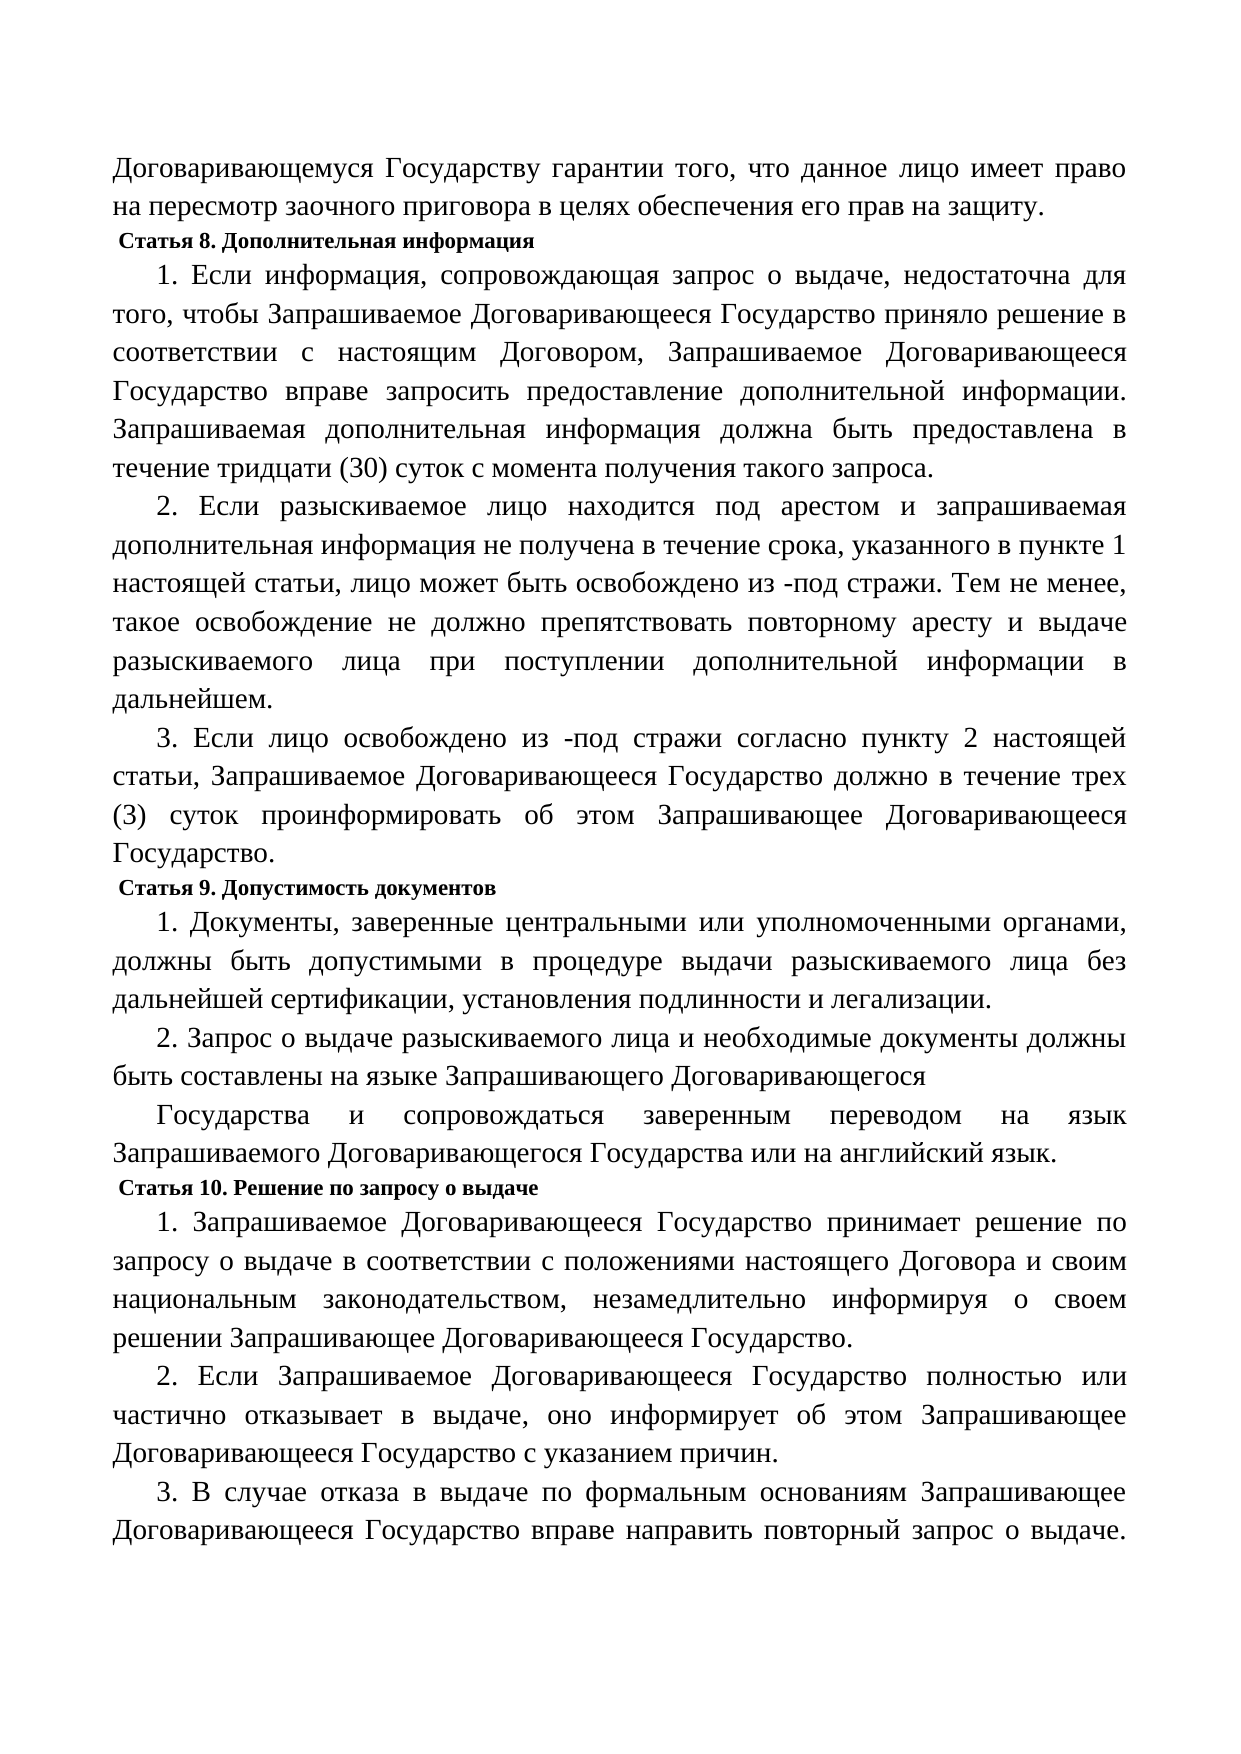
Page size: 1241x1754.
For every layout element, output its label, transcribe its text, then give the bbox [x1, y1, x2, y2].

text 2. Запрос о выдаче разыскиваемого лица и необходимые документы должны быть составлены на языке Запрашивающего Договаривающегося [112, 1020, 1128, 1092]
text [112, 150, 1128, 222]
text 2. Если разыскиваемое лицо находится под арестом и запрашиваемая дополнительная информация не получена в течение срока, указанного в пункте 1 настоящей статьи, лицо может быть освобождено из -под стражи. Тем не менее, такое освобождение не должно препятствовать повторному аресту и выдаче разыскиваемого лица при поступлении дополнительной информации в дальнейшем. [112, 488, 1128, 715]
text Статья 8. Дополнительная информация [112, 227, 1128, 253]
text 2. Если Запрашиваемое Договаривающееся Государство полностью или частично отказывает в выдаче, оно информирует об этом Запрашивающее Договаривающееся Государство с указанием причин. [112, 1358, 1128, 1469]
text 1. Документы, заверенные центральными или уполномоченными органами, должны быть допустимыми в процедуре выдачи разыскиваемого лица без дальнейшей сертификации, установления подлинности и легализации. [112, 904, 1128, 1015]
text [112, 1474, 1128, 1546]
text Государства и сопровождаться заверенным переводом на язык Запрашиваемого Договаривающегося Государства или на английский язык. [112, 1097, 1128, 1169]
text Статья 9. Допустимость документов [112, 874, 1128, 900]
text 1. Если информация, сопровождающая запрос о выдаче, недостаточна для того, чтобы Запрашиваемое Договаривающееся Государство приняло решение в соответствии с настоящим Договором, Запрашиваемое Договаривающееся Государство вправе запросить предоставление дополнительной информации. Запрашиваемая дополнительная информация должна быть предоставлена в течение тридцати (30) суток с момента получения такого запроса. [112, 257, 1128, 483]
text 1. Запрашиваемое Договаривающееся Государство принимает решение по запросу о выдаче в соответствии с положениями настоящего Договора и своим национальным законодательством, незамедлительно информируя о своем решении Запрашивающее Договаривающееся Государство. [112, 1204, 1128, 1353]
text Статья 10. Решение по запросу о выдаче [112, 1174, 1128, 1200]
text 3. Если лицо освобождено из -под стражи согласно пункту 2 настоящей статьи, Запрашиваемое Договаривающееся Государство должно в течение трех (3) суток проинформировать об этом Запрашивающее Договаривающееся Государство. [112, 720, 1128, 869]
